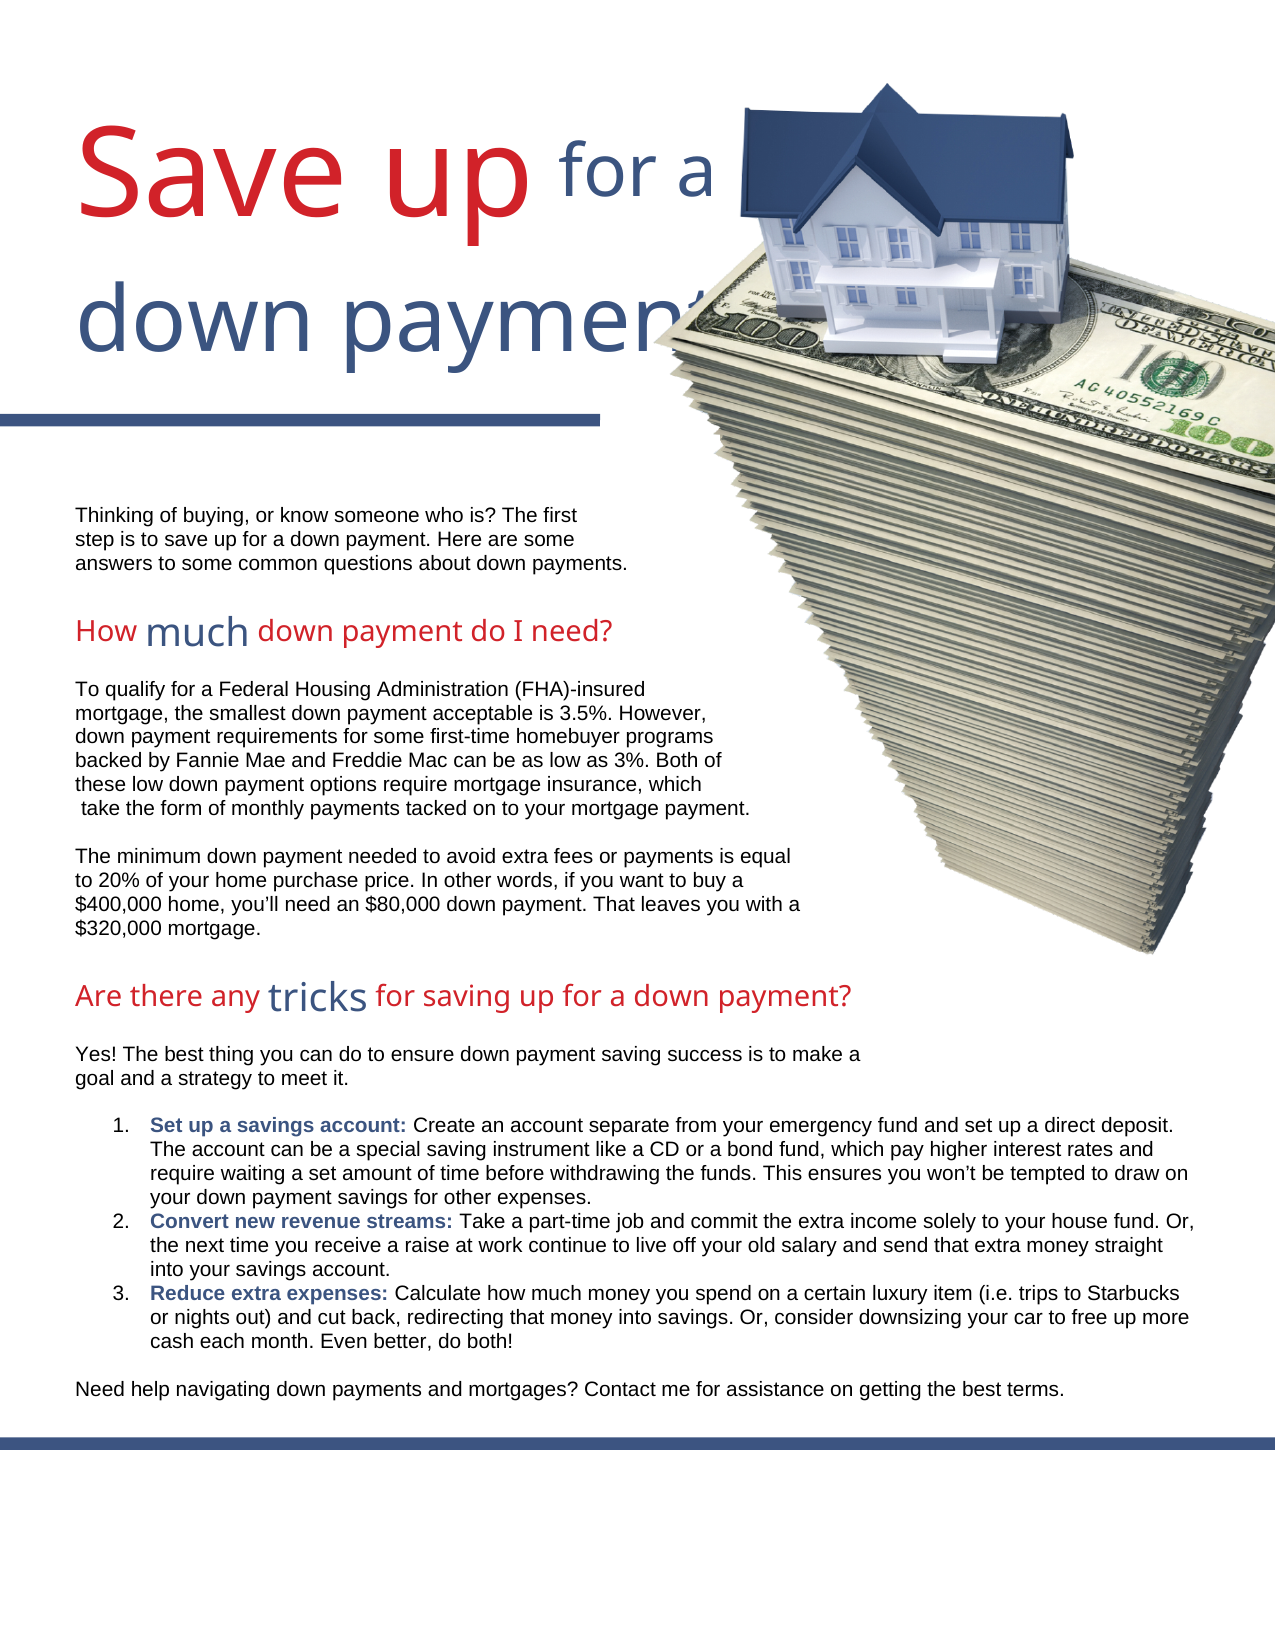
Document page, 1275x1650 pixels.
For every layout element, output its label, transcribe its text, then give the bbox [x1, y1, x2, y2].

text How much down payment do I need? [0, 604, 604, 658]
picture [604, 58, 1275, 1010]
text To qualify for a Federal Housing Administration (FHA)-insured mortgage, the smallest down payment acceptable is 3.5%. However, down payment requirements for some first-time homebuyer programs backed by Fannie Mae and Freddie Mac can be as low as 3%. Both of these low down payment options require mortgage insurance, which take the form of monthly payments tacked on to your mortgage payment. [75, 676, 604, 820]
list Reduce extra expenses: Calculate how much money you spend on a certain luxury item (i.e. trips to Starbucks or nights out) and cut back, redirecting that money into savings. Or, consider downsizing your car to free up more cash each month. Even better, do both! [112, 1281, 1200, 1353]
list Convert new revenue streams: Take a part-time job and commit the extra income solely to your house fund. Or, the next time you receive a raise at work continue to live off your old salary and send that extra money straight into your savings account. [112, 1209, 1200, 1281]
text Save up for a down payment [75, 83, 604, 378]
text The minimum down payment needed to avoid extra fees or payments is equal to 20% of your home purchase price. In other words, if you want to buy a $400,000 home, you’ll need an $80,000 down payment. That leaves you with a $320,000 mortgage. [75, 844, 604, 940]
text Need help navigating down payments and mortgages? Contact me for assistance on getting the best terms. [0, 1377, 1275, 1401]
text Yes! The best thing you can do to ensure down payment saving success is to make a goal and a strategy to meet it. [75, 1041, 1275, 1089]
text Are there any tricks for saving up for a down payment? [75, 969, 1275, 1023]
list Set up a savings account: Create an account separate from your emergency fund and set up a direct deposit. The account can be a special saving instrument like a CD or a bond fund, which pay higher interest rates and require waiting a set amount of time before withdrawing the funds. This ensures you won’t be tempted to draw on your down payment savings for other expenses. [112, 1113, 1200, 1209]
text Thinking of buying, or know someone who is? The first step is to save up for a down payment. Here are some answers to some common questions about down payments. [75, 503, 604, 575]
